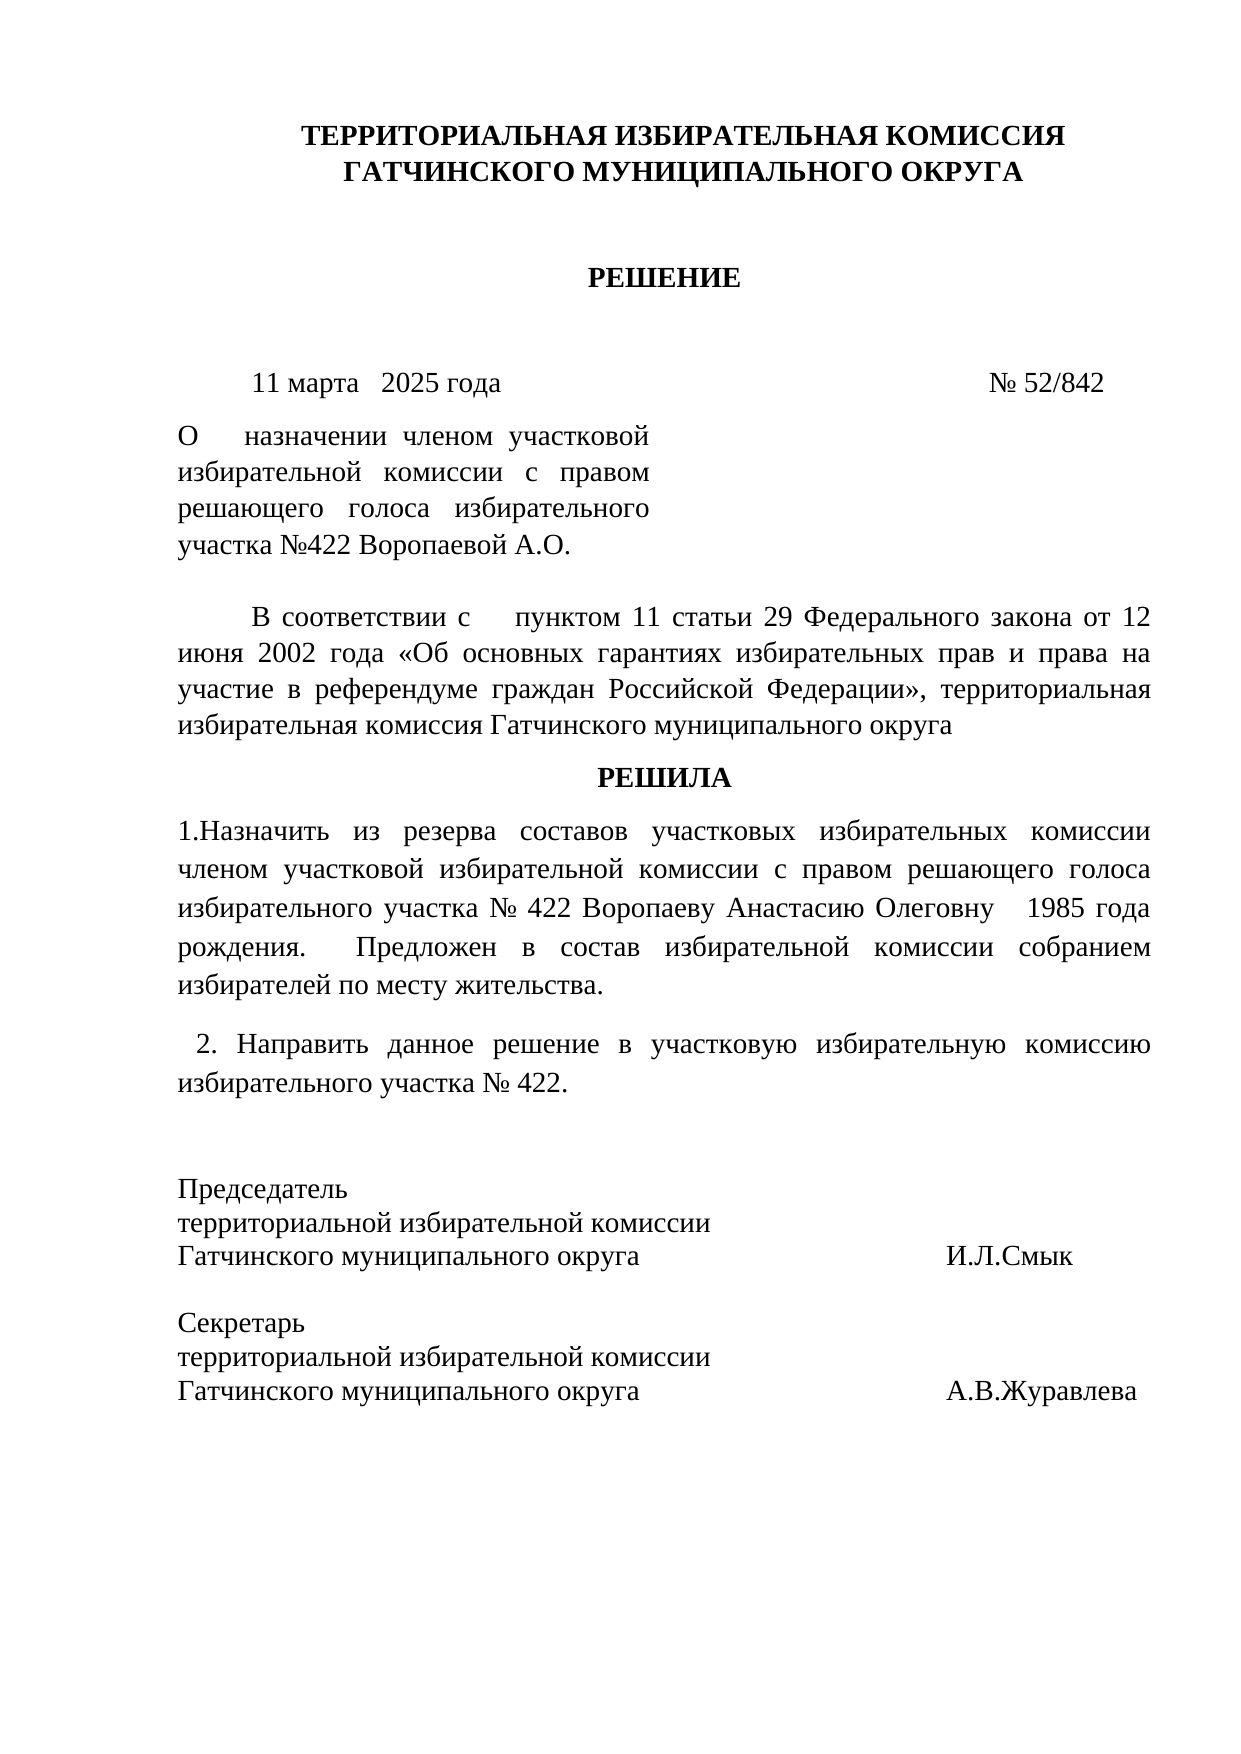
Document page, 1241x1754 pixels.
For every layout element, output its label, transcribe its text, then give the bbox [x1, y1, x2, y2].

text О назначении членом участковой избирательной комиссии с правом решающего голоса избирательного участка №422 Воропаевой А.О. [177, 418, 650, 560]
text Гатчинского муниципального округа И.Л.Смык [177, 1238, 1152, 1272]
text территориальной избирательной комиссии [177, 1205, 1152, 1238]
text 2. Направить данное решение в участковую избирательную комиссию избирательного участка № 422. [177, 1027, 1152, 1099]
text Гатчинского муниципального округа А.В.Журавлева [177, 1373, 1152, 1406]
text Секретарь [177, 1306, 1152, 1339]
text ТЕРРИТОРИАЛЬНАЯ ИЗБИРАТЕЛЬНАЯ КОМИССИЯ ГАТЧИНСКОГО МУНИЦИПАЛЬНОГО ОКРУГА [215, 118, 1152, 188]
text 1.Назначить из резерва составов участковых избирательных комиссии членом участковой избирательной комиссии с правом решающего голоса избирательного участка № 422 Воропаеву Анастасию Олеговну 1985 года рождения. Предложен в состав избирательной комиссии собранием избирателей по месту жительства. [177, 813, 1152, 1001]
text Председатель [177, 1171, 1152, 1205]
text В соответствии с пунктом 11 статьи 29 Федерального закона от 12 июня 2002 года «Об основных гарантиях избирательных прав и права на участие в референдуме граждан Российской Федерации», территориальная избирательная комиссия Гатчинского муниципального округа [177, 599, 1152, 741]
text РЕШЕНИЕ [177, 260, 1152, 293]
text РЕШИЛА [177, 760, 1152, 794]
text 11 марта 2025 года № 52/842 [177, 366, 1152, 399]
text территориальной избирательной комиссии [177, 1339, 1152, 1373]
